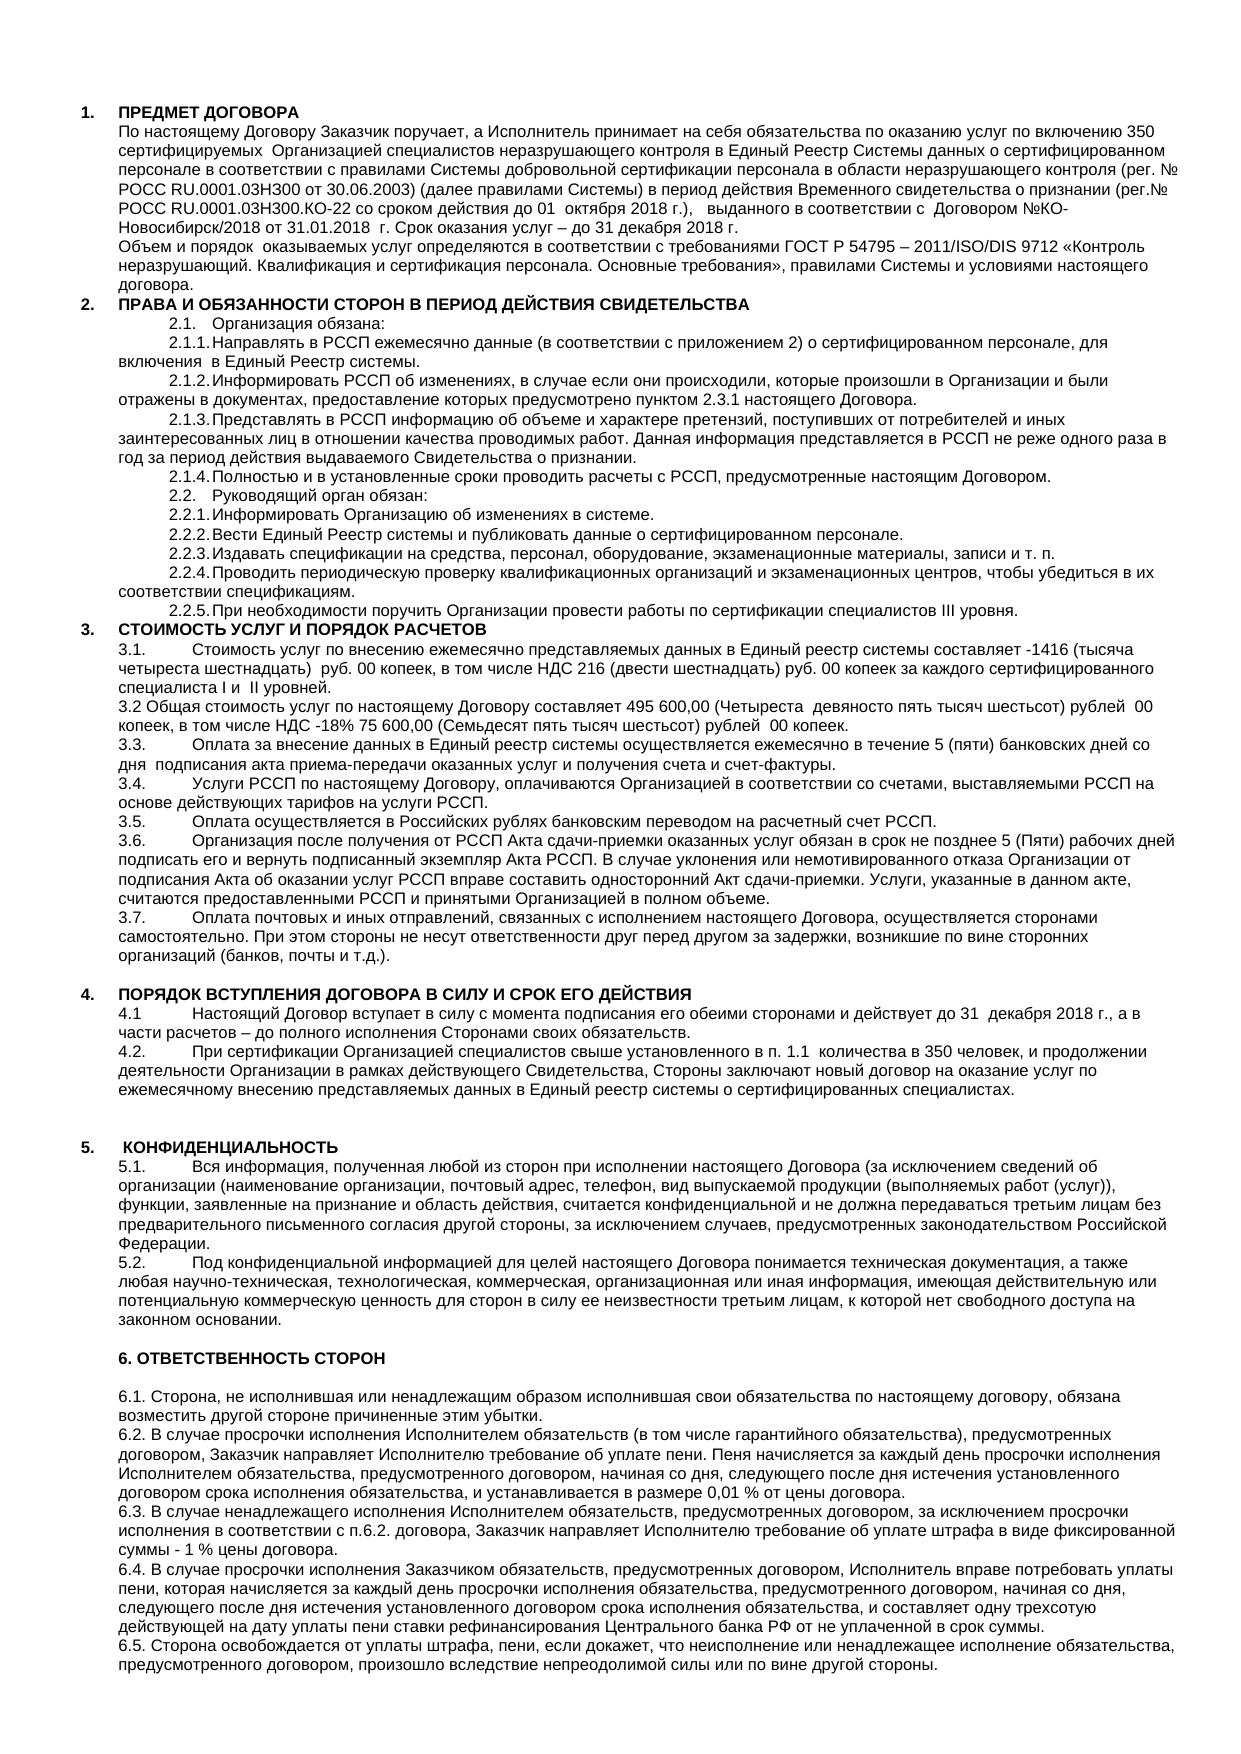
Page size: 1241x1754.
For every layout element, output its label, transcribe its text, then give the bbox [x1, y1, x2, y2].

text 3.5. Оплата осуществляется в Российских рублях банковским переводом на расчетный счет РССП. [118, 812, 1181, 831]
text 6.4. В случае просрочки исполнения Заказчиком обязательств, предусмотренных договором, Исполнитель вправе потребовать уплаты пени, которая начисляется за каждый день просрочки исполнения обязательства, предусмотренного договором, начиная со дня, следующего после дня истечения установленного договором срока исполнения обязательства, и составляет одну трехсотую действующей на дату уплаты пени ставки рефинансирования Центрального банка РФ от не уплаченной в срок суммы. [118, 1559, 1181, 1636]
text 4.1 Настоящий Договор вступает в силу с момента подписания его обеими сторонами и действует до 31 декабря 2018 г., а в части расчетов – до полного исполнения Сторонами своих обязательств. [118, 1003, 1181, 1042]
text 5.2. Под конфиденциальной информацией для целей настоящего Договора понимается техническая документация, а также любая научно-техническая, технологическая, коммерческая, организационная или иная информация, имеющая действительную или потенциальную коммерческую ценность для сторон в силу ее неизвестности третьим лицам, к которой нет свободного доступа на законном основании. [118, 1253, 1181, 1329]
text 3.2 Общая стоимость услуг по настоящему Договору составляет 495 600,00 (Четыреста девяносто пять тысяч шестьсот) рублей 00 копеек, в том числе НДС -18% 75 600,00 (Семьдесят пять тысяч шестьсот) рублей 00 копеек. [118, 697, 1181, 735]
list ПРЕДМЕТ ДОГОВОРА [81, 103, 1181, 122]
text 2.2. Руководящий орган обязан: [118, 486, 1181, 505]
list СТОИМОСТЬ УСЛУГ И ПОРЯДОК РАСЧЕТОВ [81, 620, 1181, 639]
text 2.2.1. Информировать Организацию об изменениях в системе. [118, 505, 1181, 524]
text 6.3. В случае ненадлежащего исполнения Исполнителем обязательств, предусмотренных договором, за исключением просрочки исполнения в соответствии с п.6.2. договора, Заказчик направляет Исполнителю требование об уплате штрафа в виде фиксированной суммы - 1 % цены договора. [118, 1502, 1181, 1559]
text 2.2.4. Проводить периодическую проверку квалификационных организаций и экзаменационных центров, чтобы убедиться в их соответствии спецификациям. [118, 563, 1181, 601]
list Объем и порядок оказываемых услуг определяются в соответствии с требованиями ГОСТ Р 54795 – 2011/ISO/DIS 9712 «Контроль неразрушающий. Квалификация и сертификация персонала. Основные требования», правилами Системы и условиями настоящего договора. [0, 237, 1181, 294]
list ПОРЯДОК ВСТУПЛЕНИЯ ДОГОВОРА В СИЛУ И СРОК ЕГО ДЕЙСТВИЯ [81, 984, 1181, 1003]
list КОНФИДЕНЦИАЛЬНОСТЬ [81, 1138, 1181, 1157]
text 3.6. Организация после получения от РССП Акта сдачи-приемки оказанных услуг обязан в срок не позднее 5 (Пяти) рабочих дней подписать его и вернуть подписанный экземпляр Акта РССП. В случае уклонения или немотивированного отказа Организации от подписания Акта об оказании услуг РССП вправе составить односторонний Акт сдачи-приемки. Услуги, указанные в данном акте, считаются предоставленными РССП и принятыми Организацией в полном объеме. [118, 831, 1181, 908]
text 6.1. Сторона, не исполнившая или ненадлежащим образом исполнившая свои обязательства по настоящему договору, обязана возместить другой стороне причиненные этим убытки. [118, 1387, 1181, 1425]
text 2.2.3. Издавать спецификации на средства, персонал, оборудование, экзаменационные материалы, записи и т. п. [118, 543, 1181, 563]
list ПРАВА И ОБЯЗАННОСТИ СТОРОН В ПЕРИОД ДЕЙСТВИЯ СВИДЕТЕЛЬСТВА [81, 294, 1181, 313]
text 3.7. Оплата почтовых и иных отправлений, связанных с исполнением настоящего Договора, осуществляется сторонами самостоятельно. При этом стороны не несут ответственности друг перед другом за задержки, возникшие по вине сторонних организаций (банков, почты и т.д.). [118, 908, 1181, 965]
text 3.3. Оплата за внесение данных в Единый реестр системы осуществляется ежемесячно в течение 5 (пяти) банковских дней со дня подписания акта приема-передачи оказанных услуг и получения счета и счет-фактуры. [118, 735, 1181, 773]
text 2.1.2. Информировать РССП об изменениях, в случае если они происходили, которые произошли в Организации и были отражены в документах, предоставление которых предусмотрено пунктом 2.3.1 настоящего Договора. [118, 371, 1181, 409]
text 3.4. Услуги РССП по настоящему Договору, оплачиваются Организацией в соответствии со счетами, выставляемыми РССП на основе действующих тарифов на услуги РССП. [118, 773, 1181, 812]
text 2.1.1. Направлять в РССП ежемесячно данные (в соответствии с приложением 2) о сертифицированном персонале, для включения в Единый Реестр системы. [118, 333, 1181, 371]
text 2.2.5. При необходимости поручить Организации провести работы по сертификации специалистов III уровня. [118, 601, 1181, 620]
text 2.1.3. Представлять в РССП информацию об объеме и характере претензий, поступивших от потребителей и иных заинтересованных лиц в отношении качества проводимых работ. Данная информация представляется в РССП не реже одного раза в год за период действия выдаваемого Свидетельства о признании. [118, 409, 1181, 467]
text 6.2. В случае просрочки исполнения Исполнителем обязательств (в том числе гарантийного обязательства), предусмотренных договором, Заказчик направляет Исполнителю требование об уплате пени. Пеня начисляется за каждый день просрочки исполнения Исполнителем обязательства, предусмотренного договором, начиная со дня, следующего после дня истечения установленного договором срока исполнения обязательства, и устанавливается в размере 0,01 % от цены договора. [118, 1425, 1181, 1502]
text 2.2.2. Вести Единый Реестр системы и публиковать данные о сертифицированном персонале. [118, 524, 1181, 543]
text 2.1. Организация обязана: [118, 313, 1181, 333]
text 6. ОТВЕТСТВЕННОСТЬ СТОРОН [118, 1348, 1181, 1368]
list По настоящему Договору Заказчик поручает, а Исполнитель принимает на себя обязательства по оказанию услуг по включению 350 сертифицируемых Организацией специалистов неразрушающего контроля в Единый Реестр Системы данных о сертифицированном персонале в соответствии с правилами Системы добровольной сертификации персонала в области неразрушающего контроля (рег. № РОСС RU.0001.03НЗ00 от 30.06.2003) (далее правилами Системы) в период действия Временного свидетельства о признании (рег.№ POCC RU.0001.03Н300.КО-22 со сроком действия до 01 октября 2018 г.), выданного в соответствии с Договором №КО-Новосибирск/2018 от 31.01.2018 г. Срок оказания услуг – до 31 декабря 2018 г. [0, 122, 1181, 237]
text 4.2. При сертификации Организацией специалистов свыше установленного в п. 1.1 количества в 350 человек, и продолжении деятельности Организации в рамках действующего Свидетельства, Стороны заключают новый договор на оказание услуг по ежемесячному внесению представляемых данных в Единый реестр системы о сертифицированных специалистах. [118, 1042, 1181, 1099]
text 3.1. Стоимость услуг по внесению ежемесячно представляемых данных в Единый реестр системы составляет -1416 (тысяча четыреста шестнадцать) руб. 00 копеек, в том числе НДС 216 (двести шестнадцать) руб. 00 копеек за каждого сертифицированного специалиста I и II уровней. [118, 639, 1181, 697]
text 6.5. Сторона освобождается от уплаты штрафа, пени, если докажет, что неисполнение или ненадлежащее исполнение обязательства, предусмотренного договором, произошло вследствие непреодолимой силы или по вине другой стороны. [118, 1636, 1181, 1674]
text 5.1. Вся информация, полученная любой из сторон при исполнении настоящего Договора (за исключением сведений об организации (наименование организации, почтовый адрес, телефон, вид выпускаемой продукции (выполняемых работ (услуг)), функции, заявленные на признание и область действия, считается конфиденциальной и не должна передаваться третьим лицам без предварительного письменного согласия другой стороны, за исключением случаев, предусмотренных законодательством Российской Федерации. [118, 1157, 1181, 1253]
text 2.1.4. Полностью и в установленные сроки проводить расчеты с РССП‚ предусмотренные настоящим Договором. [118, 467, 1181, 486]
